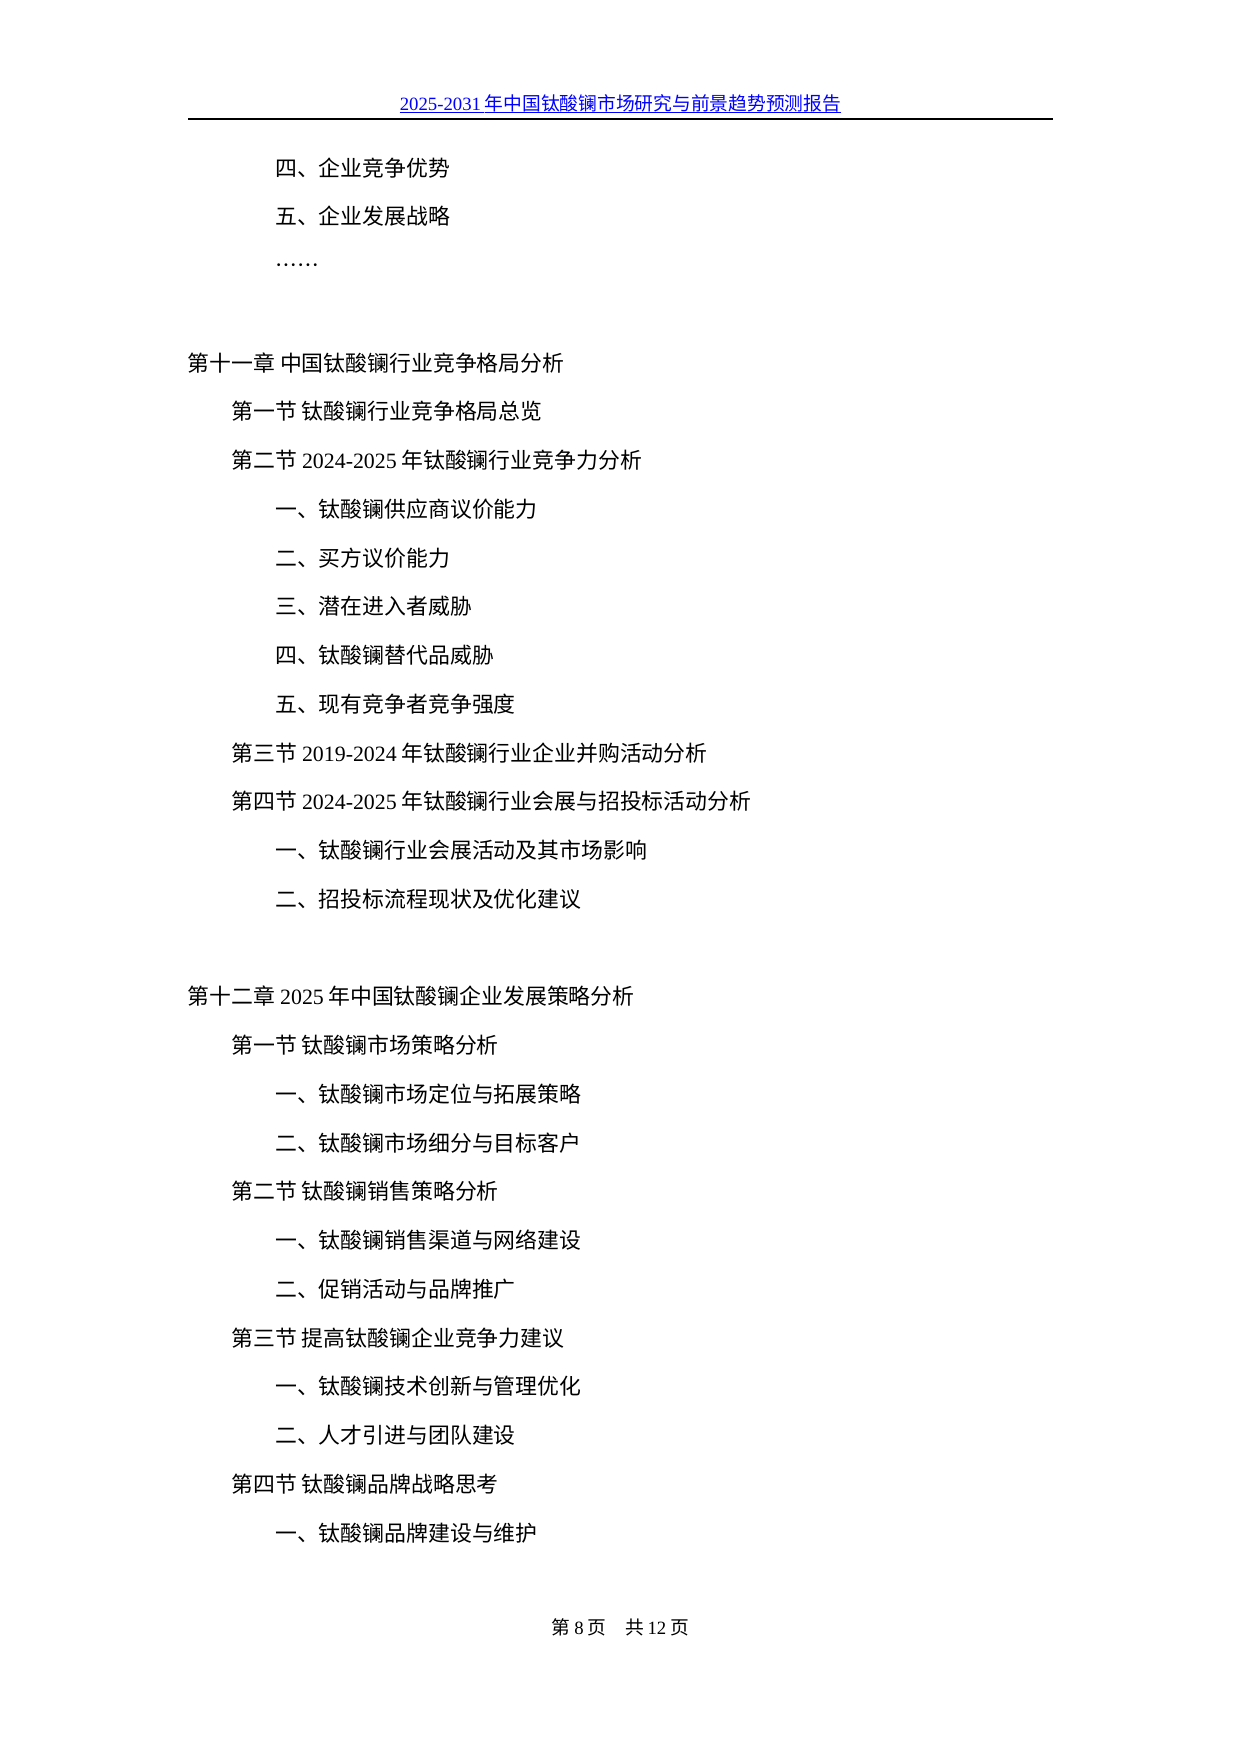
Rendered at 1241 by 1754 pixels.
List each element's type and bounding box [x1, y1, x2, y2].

text [187, 150, 1053, 1548]
